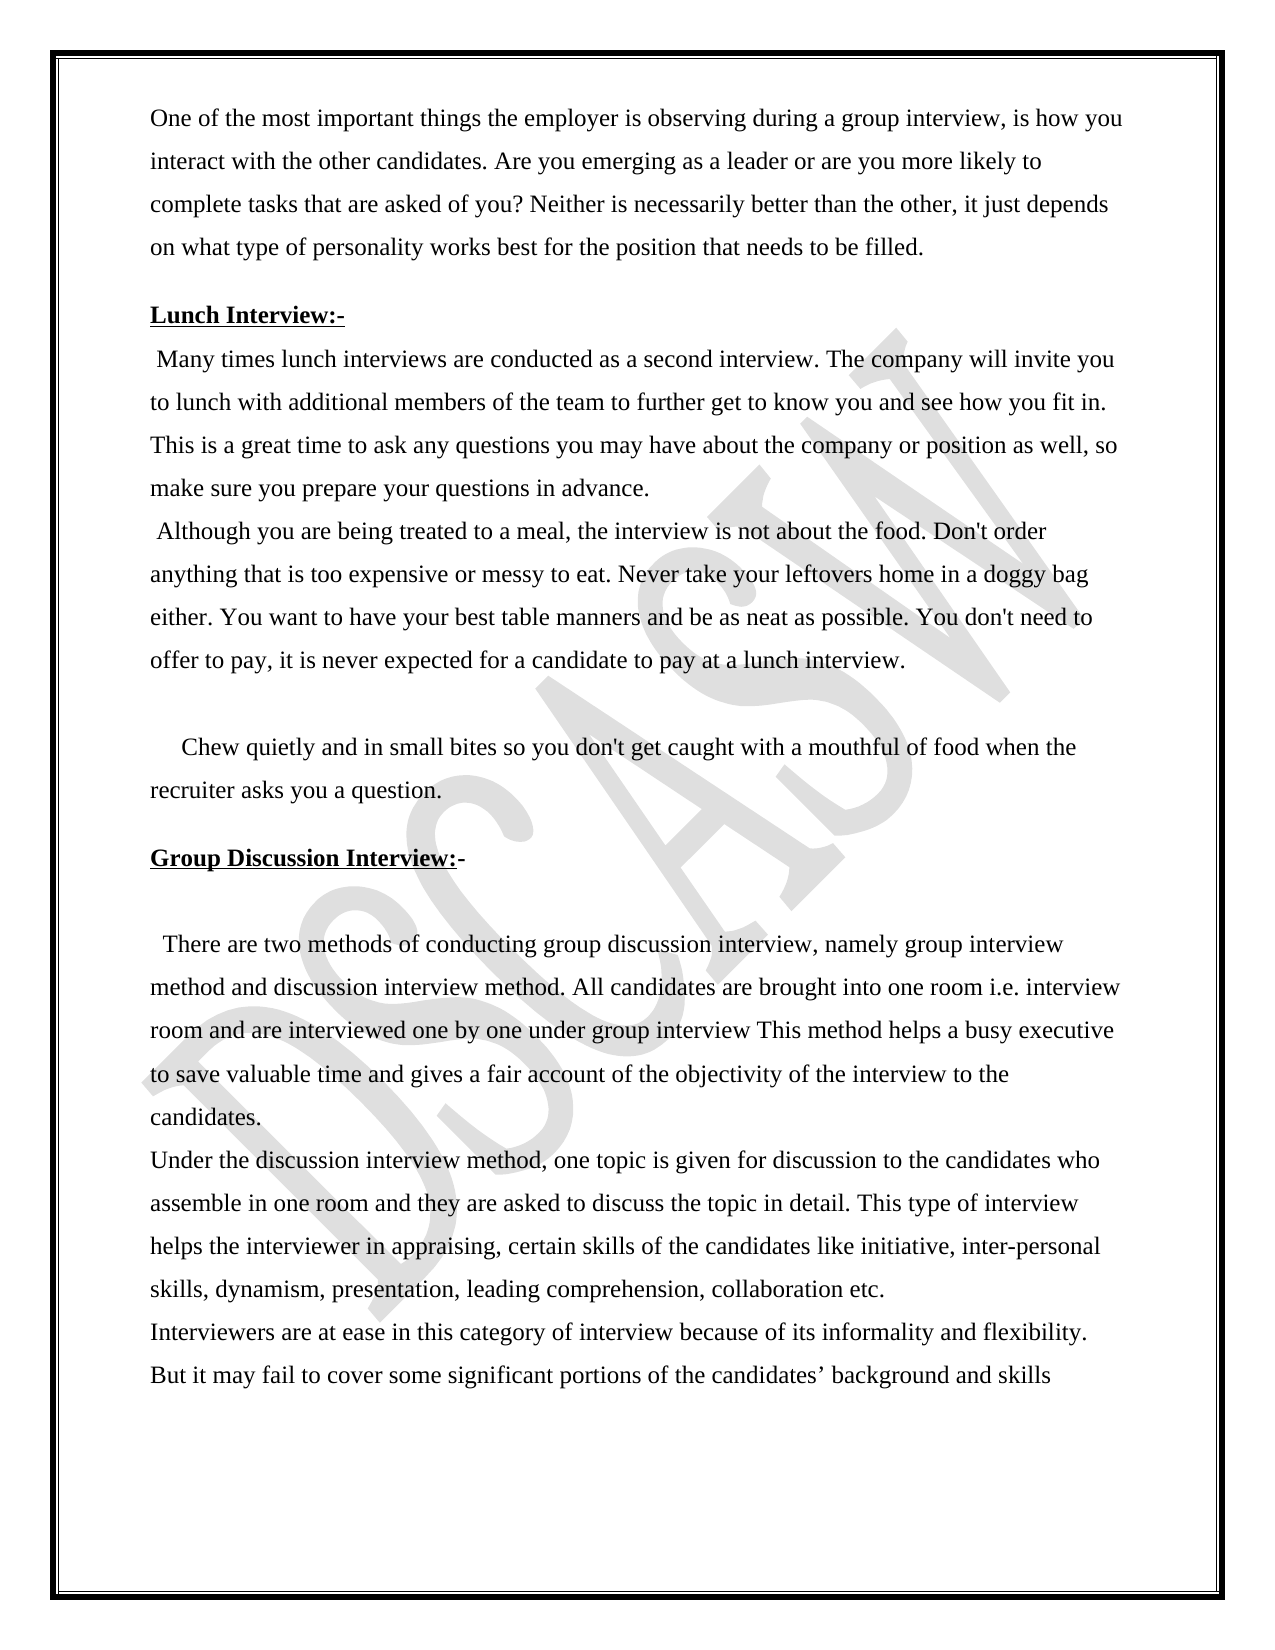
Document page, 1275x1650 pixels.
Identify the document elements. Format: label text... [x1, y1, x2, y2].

text Lunch Interview:- [150, 301, 1125, 329]
text Group Discussion Interview:- [150, 843, 1125, 872]
text There are two methods of conducting group discussion interview, namely group interview method and discussion interview method. All candidates are brought into one room i.e. interview room and are interviewed one by one under group interview This method helps a busy executive to save valuable time and gives a fair account of the objectivity of the interview to the candidates. Under the discussion interview method, one topic is given for discussion to the candidates who assemble in one room and they are asked to discuss the topic in detail. This type of interview helps the interviewer in appraising, certain skills of the candidates like initiative, inter-personal skills, dynamism, presentation, leading comprehension, collaboration etc. Interviewers are at ease in this category of interview because of its informality and flexibility. But it may fail to cover some significant portions of the candidates’ background and skills [150, 929, 1125, 1389]
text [150, 103, 1125, 261]
text Many times lunch interviews are conducted as a second interview. The company will invite you to lunch with additional members of the team to further get to know you and see how you fit in. This is a great time to ask any questions you may have about the company or position as well, so make sure you prepare your questions in advance. [150, 344, 1125, 502]
text Although you are being treated to a meal, the interview is not about the food. Don't order anything that is too expensive or messy to eat. Never take your leftovers home in a doggy bag either. You want to have your best table manners and be as neat as possible. You don't need to offer to pay, it is never expected for a candidate to pay at a lunch interview. Chew quietly and in small bites so you don't get caught with a mouthful of food when the recruiter asks you a question. [150, 516, 1125, 804]
